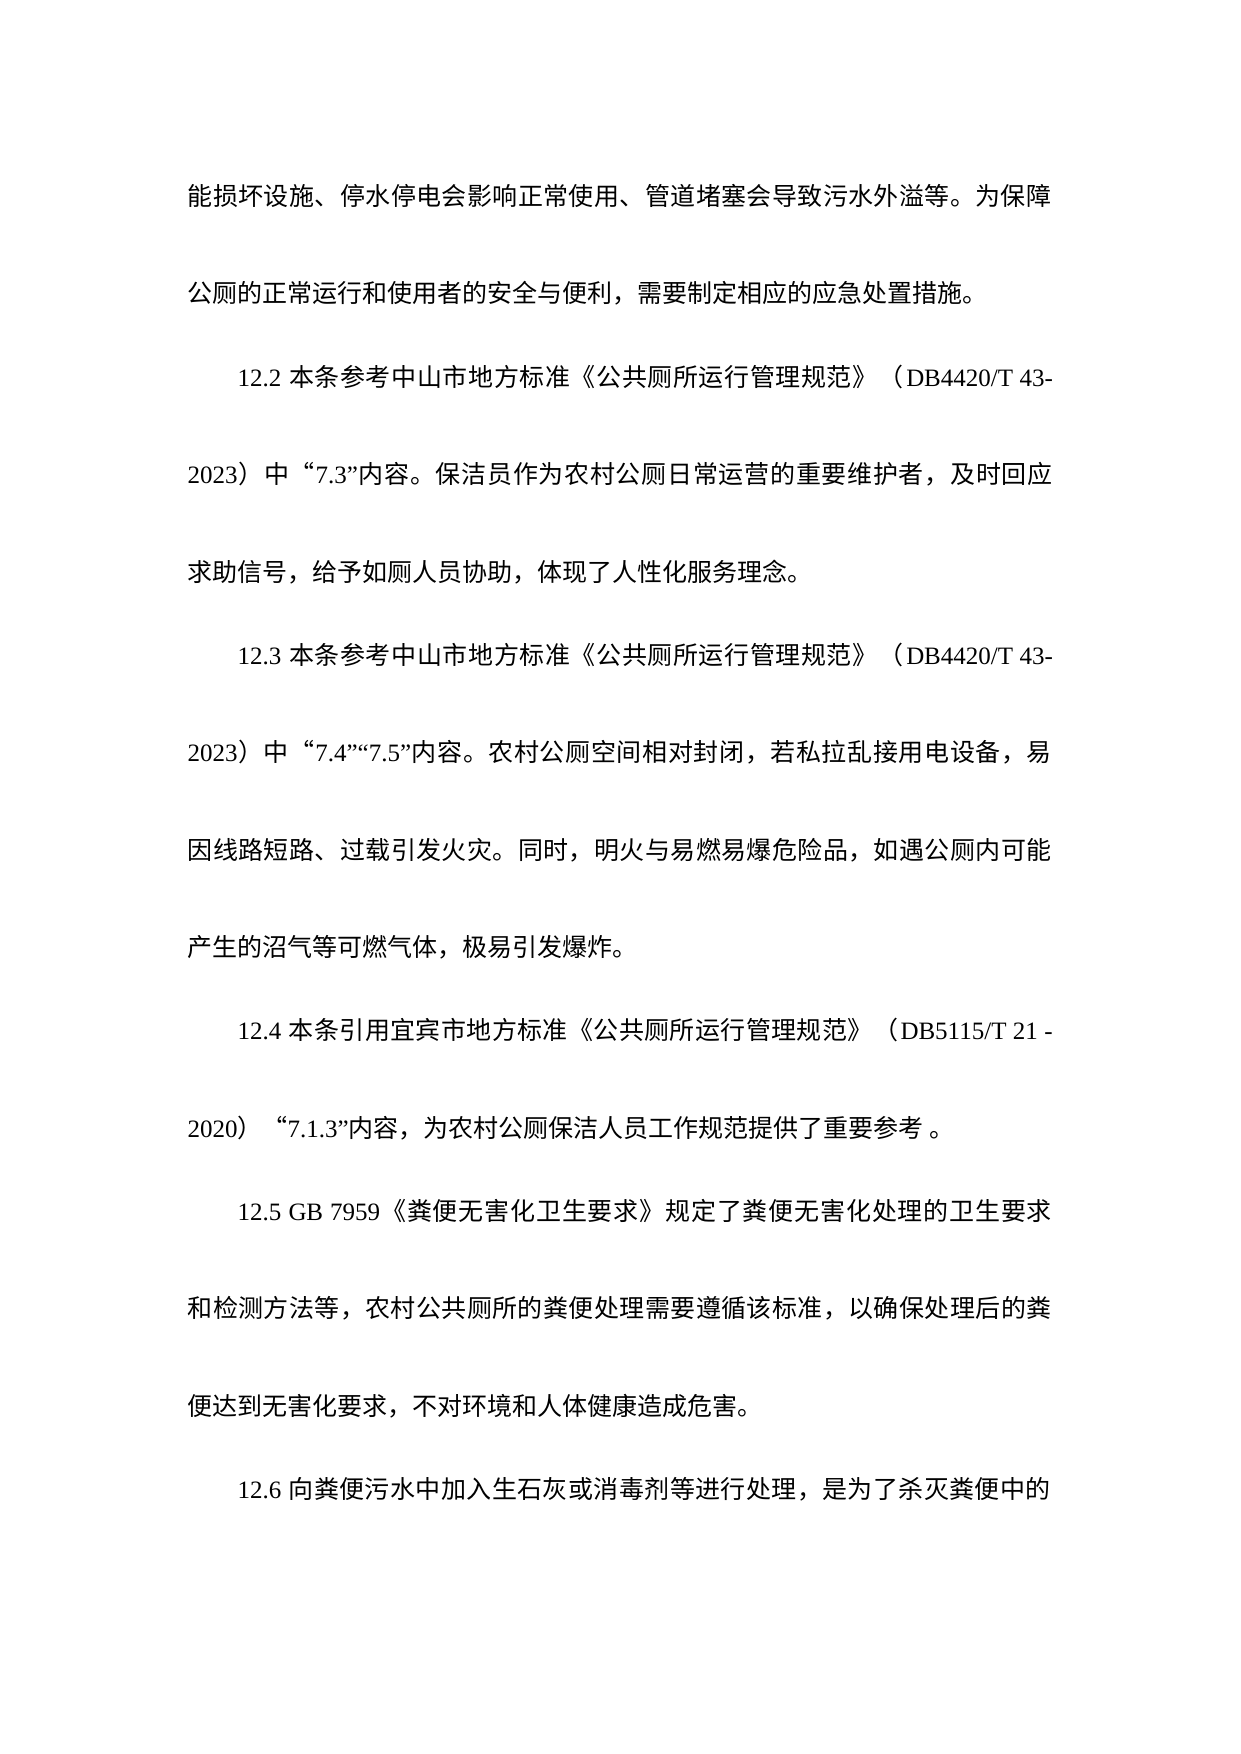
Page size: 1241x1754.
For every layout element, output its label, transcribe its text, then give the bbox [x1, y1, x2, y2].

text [187, 162, 1053, 324]
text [187, 1455, 1053, 1520]
text 12.5 GB 7959《粪便无害化卫生要求》规定了粪便无害化处理的卫生要求和检测方法等，农村公共厕所的粪便处理需要遵循该标准，以确保处理后的粪便达到无害化要求，不对环境和人体健康造成危害。 [187, 1177, 1053, 1437]
text 12.4 本条引用宜宾市地方标准《公共厕所运行管理规范》（DB5115/T 21 - 2020）“7.1.3”内容，为农村公厕保洁人员工作规范提供了重要参考 。 [187, 996, 1053, 1159]
text 12.2 本条参考中山市地方标准《公共厕所运行管理规范》（DB4420/T 43-2023）中“7.3”内容。保洁员作为农村公厕日常运营的重要维护者，及时回应求助信号，给予如厕人员协助，体现了人性化服务理念。 [187, 343, 1053, 603]
text 12.3 本条参考中山市地方标准《公共厕所运行管理规范》（DB4420/T 43-2023）中“7.4”“7.5”内容。农村公厕空间相对封闭，若私拉乱接用电设备，易因线路短路、过载引发火灾。同时，明火与易燃易爆危险品，如遇公厕内可能产生的沼气等可燃气体，极易引发爆炸。 [187, 621, 1053, 978]
